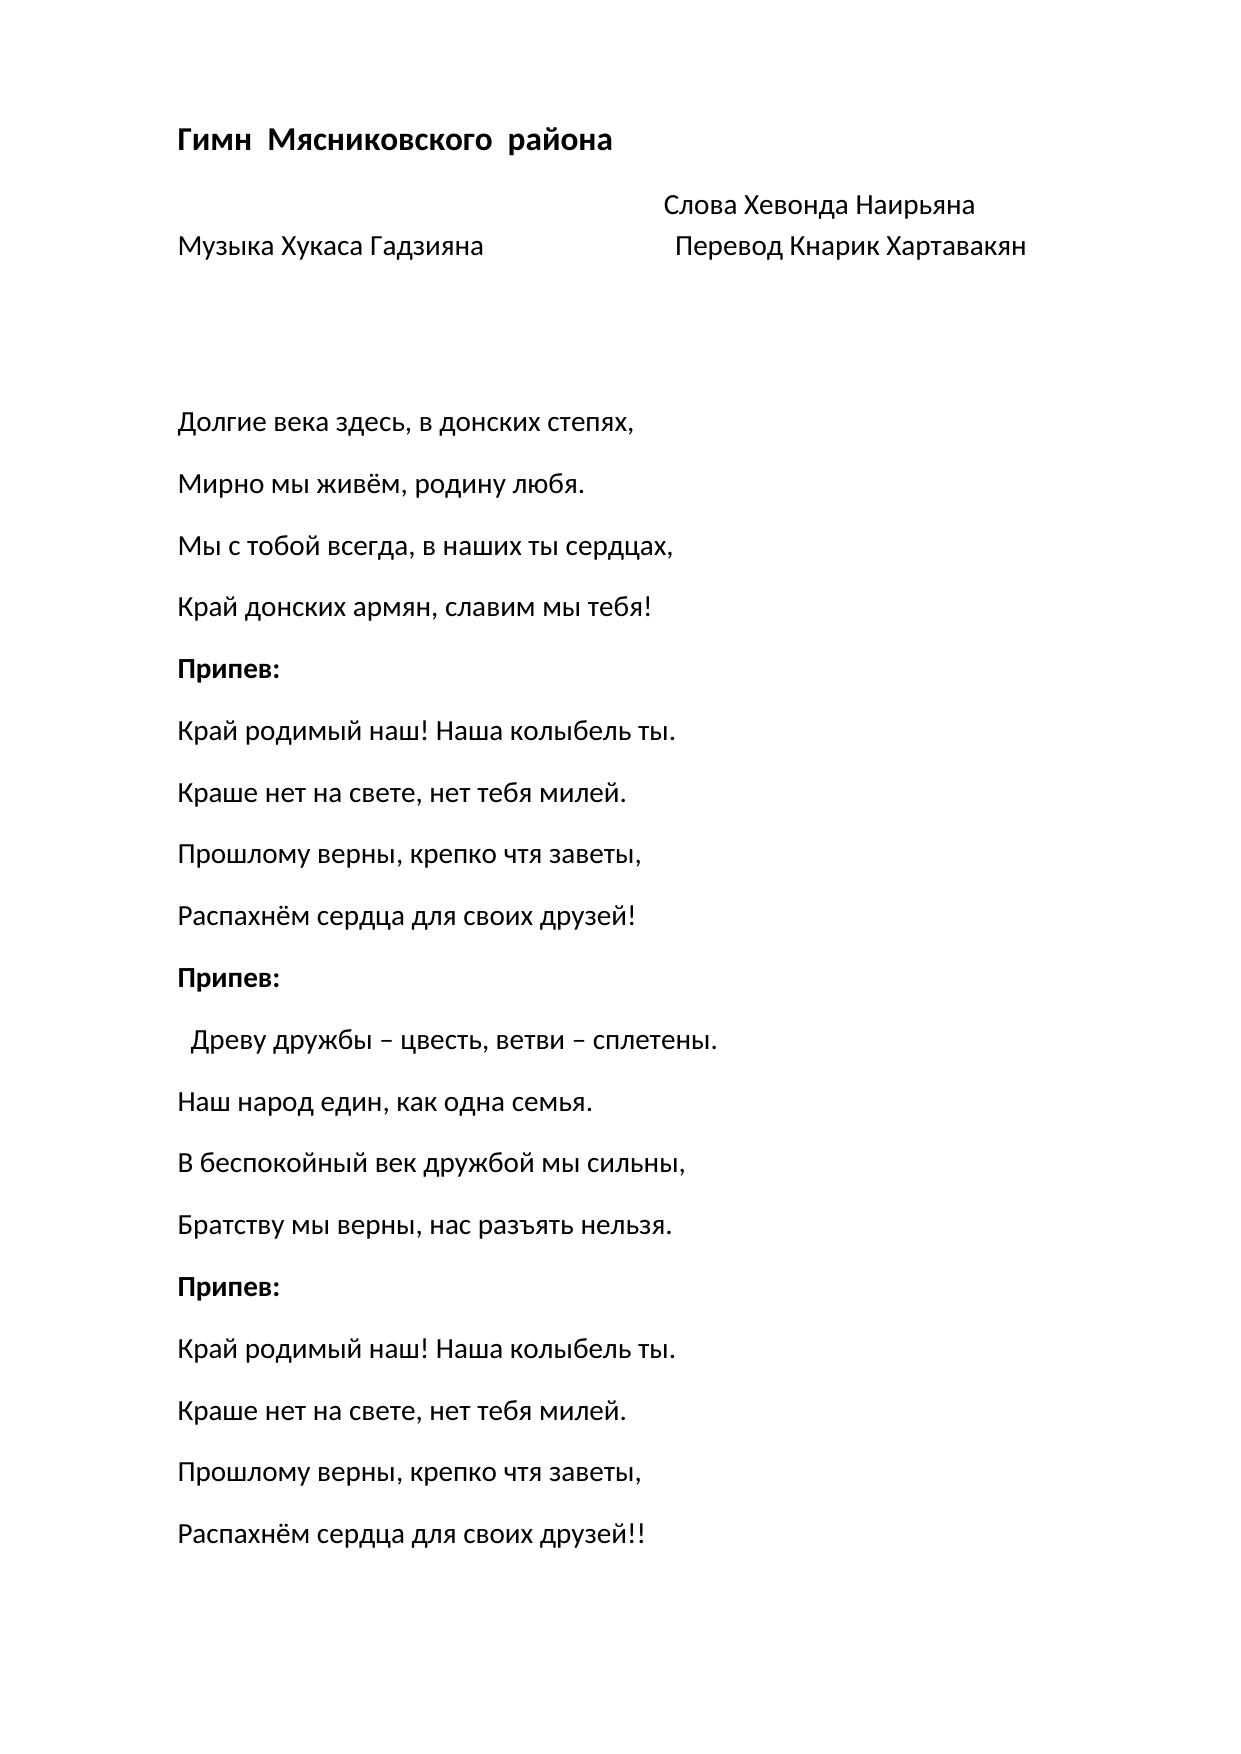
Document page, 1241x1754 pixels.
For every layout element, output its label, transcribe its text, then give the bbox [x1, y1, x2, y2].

text Краше нет на свете, нет тебя милей. [177, 774, 1152, 809]
text Припев: [177, 650, 1152, 686]
text В беспокойный век дружбой мы сильны, [177, 1144, 1152, 1180]
text Припев: [177, 1268, 1152, 1304]
text Долгие века здесь, в донских степях, [177, 403, 1152, 439]
text Край родимый наш! Наша колыбель ты. [177, 712, 1152, 748]
text Мирно мы живём, родину любя. [177, 465, 1152, 501]
text Древу дружбы – цвесть, ветви – сплетены. [177, 1021, 1152, 1057]
text Прошлому верны, крепко чтя заветы, [177, 836, 1152, 871]
text Край родимый наш! Наша колыбель ты. [177, 1330, 1152, 1365]
text Слова Хевонда Наирьяна Музыка Хукаса Гадзияна Перевод Кнарик Хартавакян [177, 186, 1152, 262]
text Припев: [177, 959, 1152, 995]
text Братству мы верны, нас разъять нельзя. [177, 1206, 1152, 1242]
text Край донских армян, славим мы тебя! [177, 588, 1152, 624]
text Прошлому верны, крепко чтя заветы, [177, 1453, 1152, 1489]
text Мы с тобой всегда, в наших ты сердцах, [177, 527, 1152, 562]
text Гимн Мясниковского района [177, 118, 1152, 159]
text Наш народ един, как одна семья. [177, 1083, 1152, 1118]
text Распахнём сердца для своих друзей!! [177, 1515, 1152, 1551]
text Распахнём сердца для своих друзей! [177, 897, 1152, 933]
text Краше нет на свете, нет тебя милей. [177, 1392, 1152, 1427]
